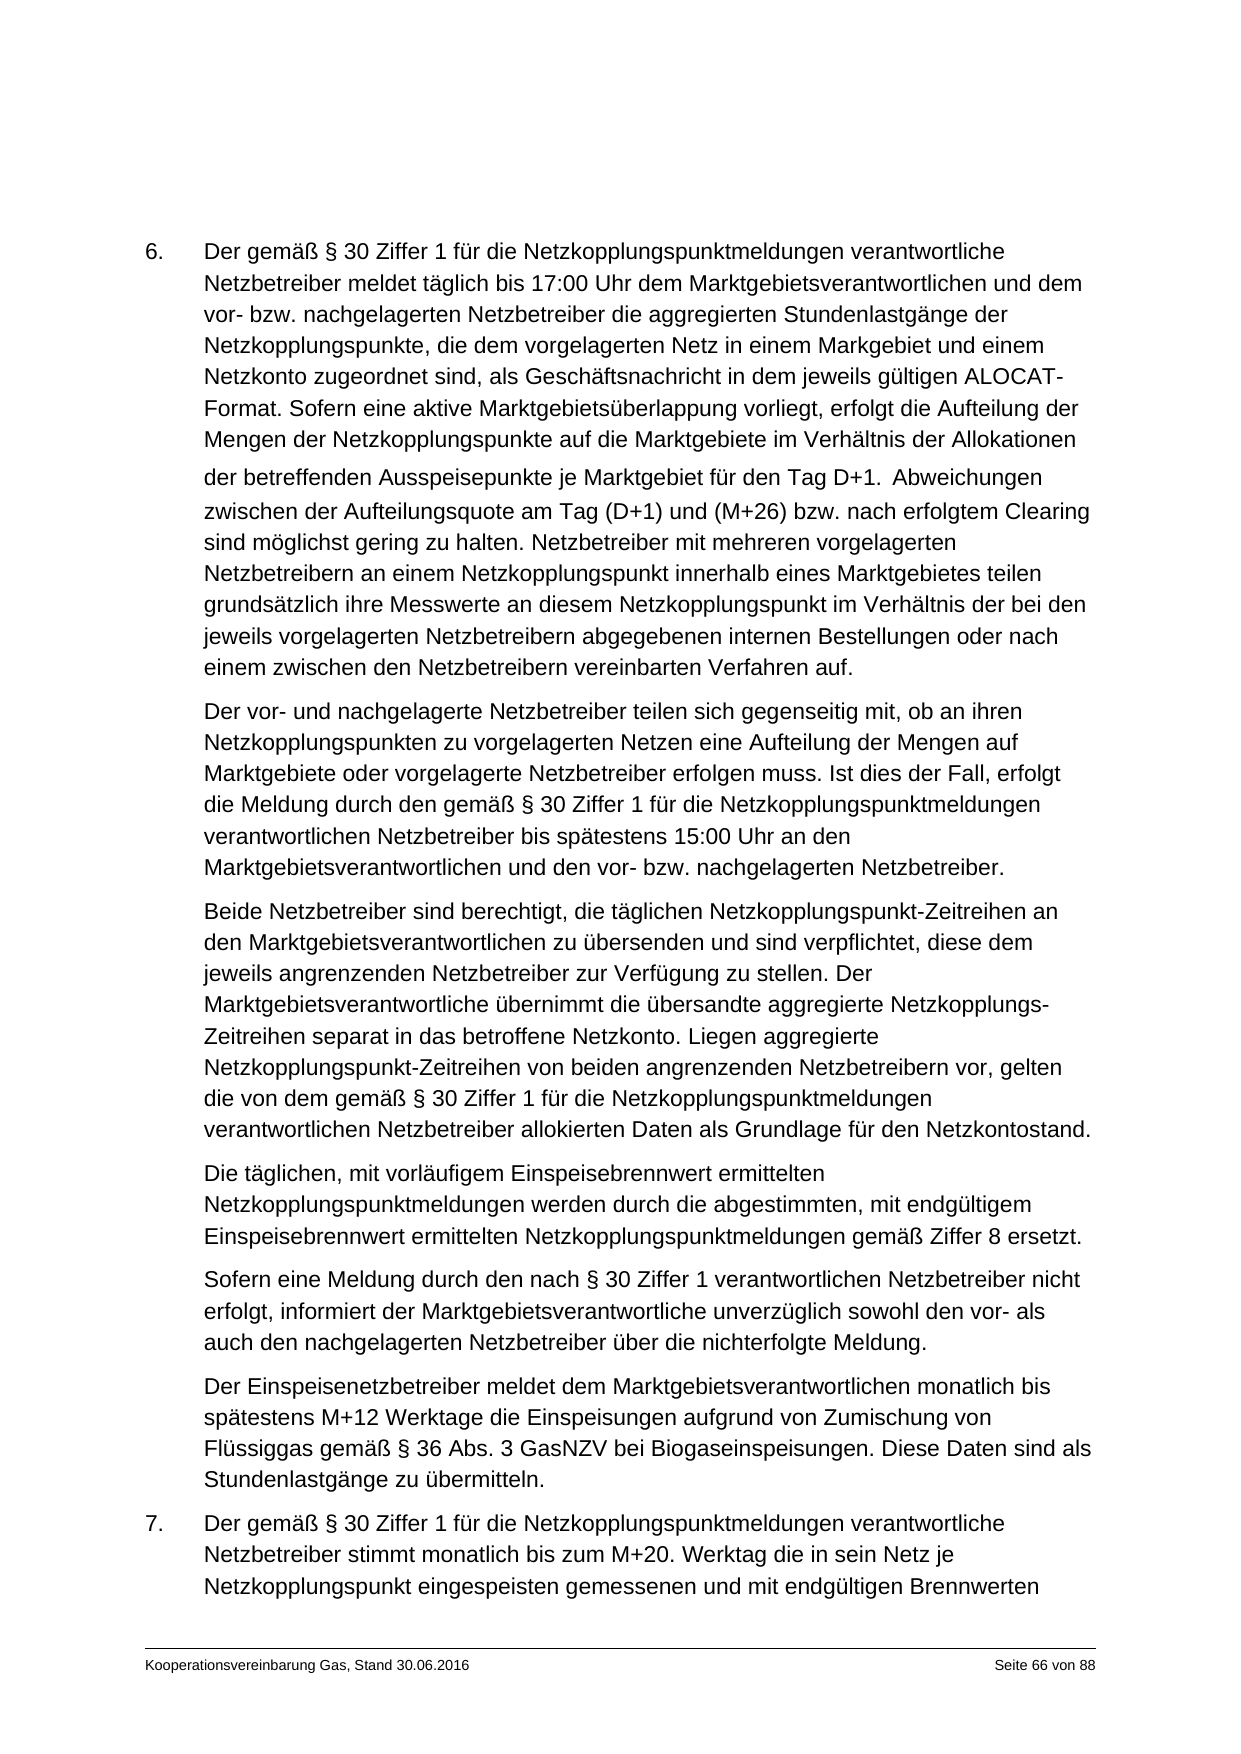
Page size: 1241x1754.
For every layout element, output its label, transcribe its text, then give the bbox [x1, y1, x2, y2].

text Beide Netzbetreiber sind berechtigt, die täglichen Netzkopplungspunkt-Zeitreihen an den Marktgebietsverantwortlichen zu übersenden und sind verpflichtet, diese dem jeweils angrenzenden Netzbetreiber zur Verfügung zu stellen. Der Marktgebietsverantwortliche übernimmt die übersandte aggregierte Netzkopplungs-Zeitreihen separat in das betroffene Netzkonto. Liegen aggregierte Netzkopplungspunkt-Zeitreihen von beiden angrenzenden Netzbetreibern vor, gelten die von dem gemäß § 30 Ziffer 1 für die Netzkopplungspunktmeldungen verantwortlichen Netzbetreiber allokierten Daten als Grundlage für den Netzkontostand. [204, 893, 1096, 1143]
text Sofern eine Meldung durch den nach § 30 Ziffer 1 verantwortlichen Netzbetreiber nicht erfolgt, informiert der Marktgebietsverantwortliche unverzüglich sowohl den vor- als auch den nachgelagerten Netzbetreiber über die nichterfolgte Meldung. [204, 1262, 1096, 1355]
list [145, 1505, 1096, 1599]
list Der gemäß § 30 Ziffer 1 für die Netzkopplungspunktmeldungen verantwortliche Netzbetreiber meldet täglich bis 17:00 Uhr dem Marktgebietsverantwortlichen und dem vor- bzw. nachgelagerten Netzbetreiber die aggregierten Stundenlastgänge der Netzkopplungspunkte, die dem vorgelagerten Netz in einem Markgebiet und einem Netzkonto zugeordnet sind, als Geschäftsnachricht in dem jeweils gültigen ALOCAT-Format. Sofern eine aktive Marktgebietsüberlappung vorliegt, erfolgt die Aufteilung der Mengen der Netzkopplungspunkte auf die Marktgebiete im Verhältnis der Allokationen der betreffenden Ausspeisepunkte je Marktgebiet für den Tag D+1. Abweichungen zwischen der Aufteilungsquote am Tag (D+1) und (M+26) bzw. nach erfolgtem Clearing sind möglichst gering zu halten. Netzbetreiber mit mehreren vorgelagerten Netzbetreibern an einem Netzkopplungspunkt innerhalb eines Marktgebietes teilen grundsätzlich ihre Messwerte an diesem Netzkopplungspunkt im Verhältnis der bei den jeweils vorgelagerten Netzbetreibern abgegebenen internen Bestellungen oder nach einem zwischen den Netzbetreibern vereinbarten Verfahren auf. [145, 233, 1096, 680]
text Der Einspeisenetzbetreiber meldet dem Marktgebietsverantwortlichen monatlich bis spätestens M+12 Werktage die Einspeisungen aufgrund von Zumischung von Flüssiggas gemäß § 36 Abs. 3 GasNZV bei Biogaseinspeisungen. Diese Daten sind als Stundenlastgänge zu übermitteln. [204, 1368, 1096, 1493]
text Der vor- und nachgelagerte Netzbetreiber teilen sich gegenseitig mit, ob an ihren Netzkopplungspunkten zu vorgelagerten Netzen eine Aufteilung der Mengen auf Marktgebiete oder vorgelagerte Netzbetreiber erfolgen muss. Ist dies der Fall, erfolgt die Meldung durch den gemäß § 30 Ziffer 1 für die Netzkopplungspunktmeldungen verantwortlichen Netzbetreiber bis spätestens 15:00 Uhr an den Marktgebietsverantwortlichen und den vor- bzw. nachgelagerten Netzbetreiber. [204, 693, 1096, 880]
text Die täglichen, mit vorläufigem Einspeisebrennwert ermittelten Netzkopplungspunktmeldungen werden durch die abgestimmten, mit endgültigem Einspeisebrennwert ermittelten Netzkopplungspunktmeldungen gemäß Ziffer 8 ersetzt. [204, 1155, 1096, 1249]
